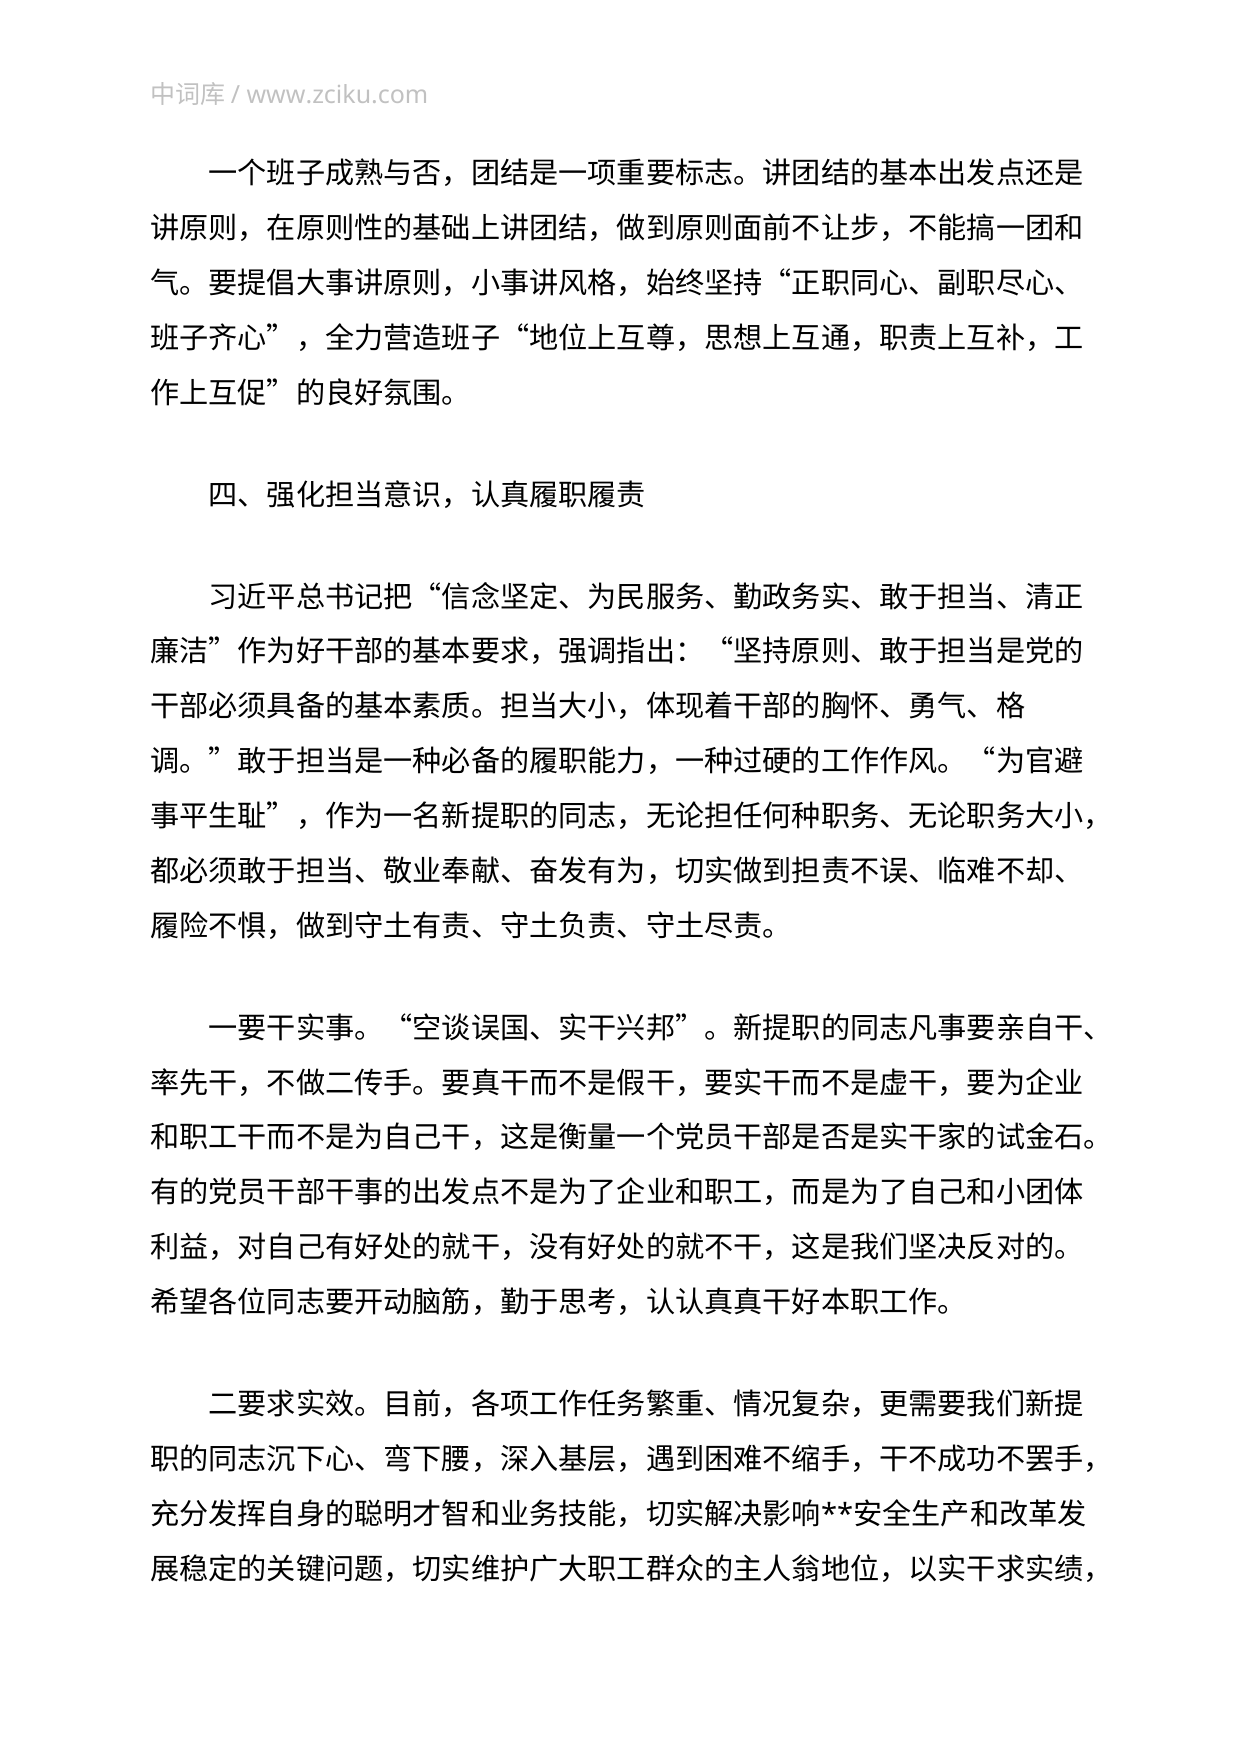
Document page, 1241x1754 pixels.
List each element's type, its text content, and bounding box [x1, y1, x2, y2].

text 一要干实事。“空谈误国、实干兴邦”。新提职的同志凡事要亲自干、率先干，不做二传手。要真干而不是假干，要实干而不是虚干，要为企业和职工干而不是为自己干，这是衡量一个党员干部是否是实干家的试金石。有的党员干部干事的出发点不是为了企业和职工，而是为了自己和小团体利益，对自己有好处的就干，没有好处的就不干，这是我们坚决反对的。希望各位同志要开动脑筋，勤于思考，认认真真干好本职工作。 [150, 1004, 1090, 1321]
text 一个班子成熟与否，团结是一项重要标志。讲团结的基本出发点还是讲原则，在原则性的基础上讲团结，做到原则面前不让步，不能搞一团和气。要提倡大事讲原则，小事讲风格，始终坚持“正职同心、副职尽心、班子齐心”，全力营造班子“地位上互尊，思想上互通，职责上互补，工作上互促”的良好氛围。 [150, 150, 1090, 412]
text 习近平总书记把“信念坚定、为民服务、勤政务实、敢于担当、清正廉洁”作为好干部的基本要求，强调指出：“坚持原则、敢于担当是党的干部必须具备的基本素质。担当大小，体现着干部的胸怀、勇气、格调。”敢于担当是一种必备的履职能力，一种过硬的工作作风。“为官避事平生耻”，作为一名新提职的同志，无论担任何种职务、无论职务大小，都必须敢于担当、敬业奉献、奋发有为，切实做到担责不误、临难不却、履险不惧，做到守土有责、守土负责、守土尽责。 [150, 573, 1090, 945]
text 四、强化担当意识，认真履职履责 [150, 471, 1090, 514]
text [150, 1381, 1090, 1588]
